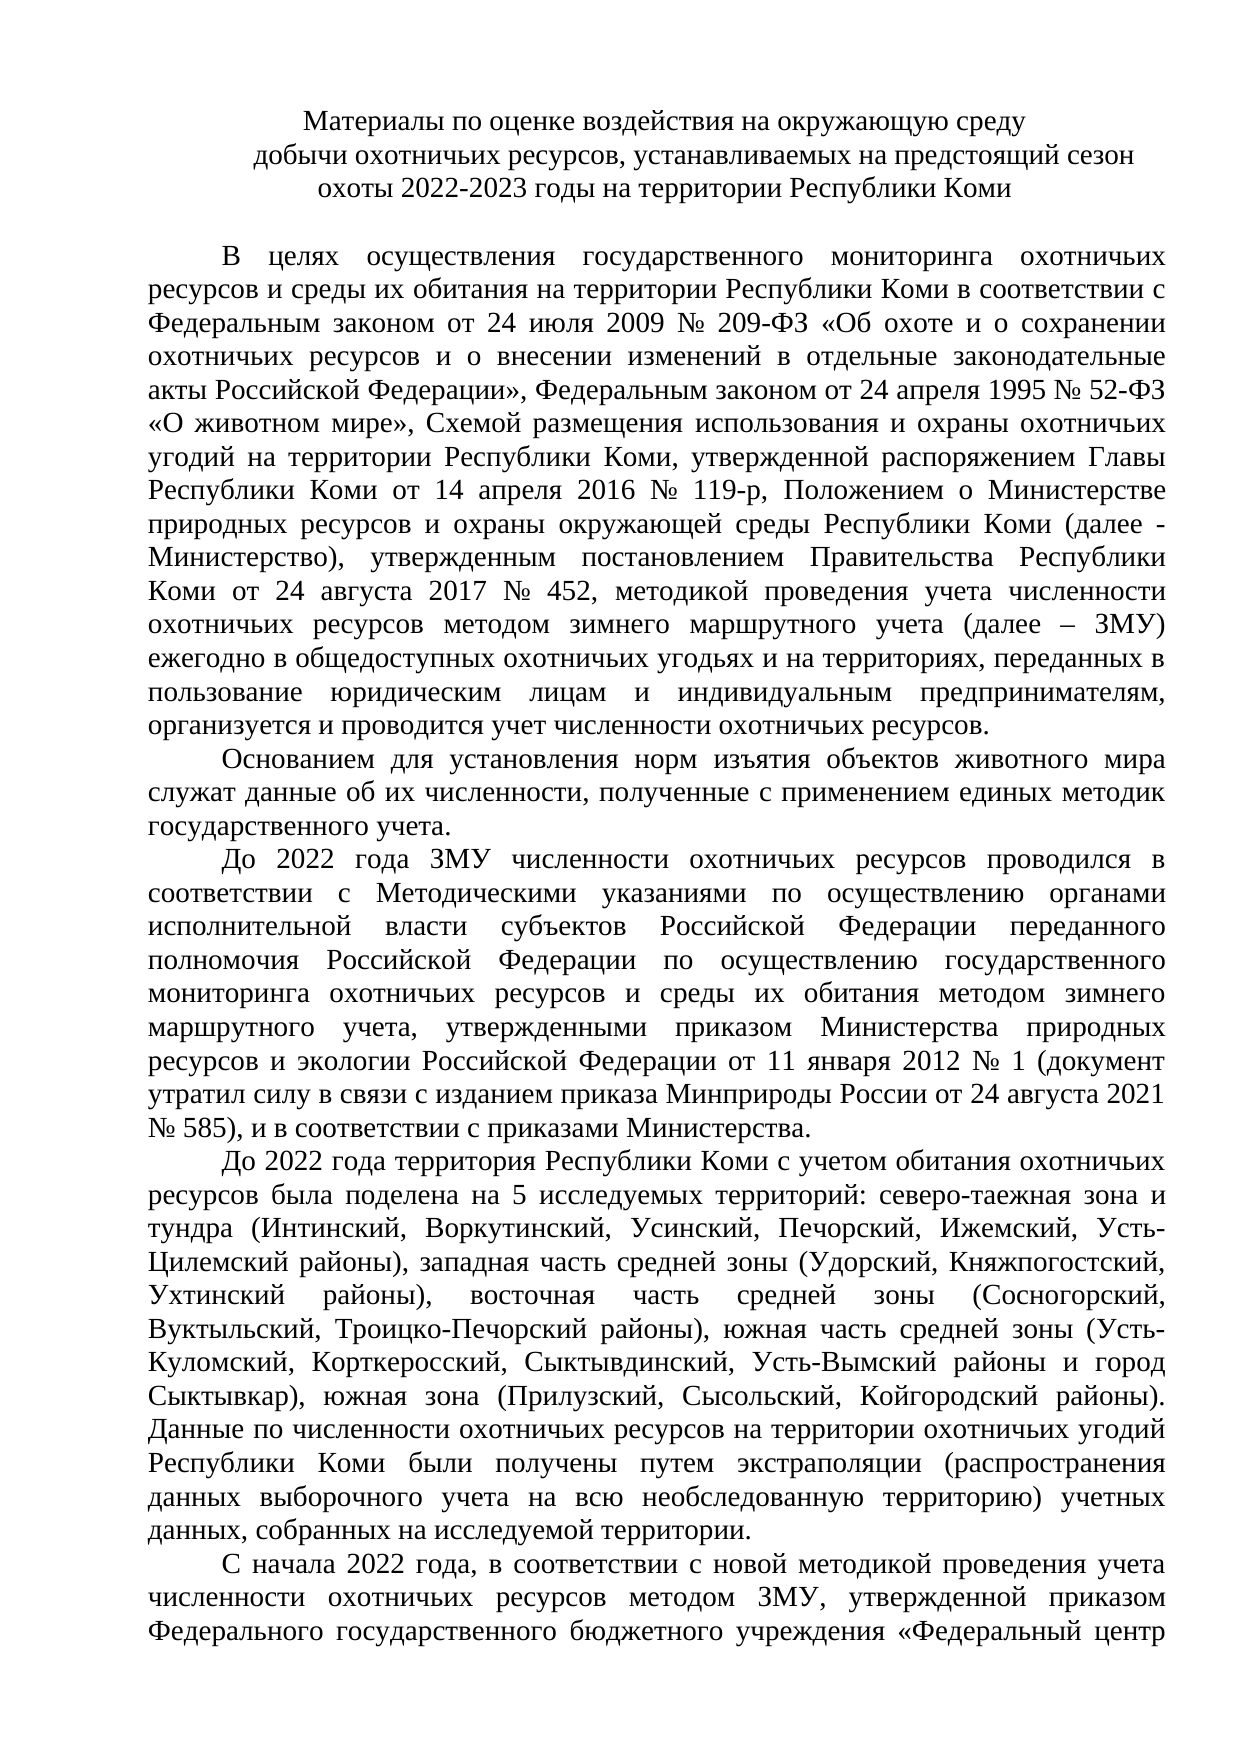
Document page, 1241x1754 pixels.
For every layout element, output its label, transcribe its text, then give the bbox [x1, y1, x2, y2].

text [148, 1546, 1166, 1646]
text Основанием для установления норм изъятия объектов животного мира служат данные об их численности, полученные с применением единых методик государственного учета. [148, 741, 1166, 841]
text До 2022 года территория Республики Коми с учетом обитания охотничьих ресурсов была поделена на 5 исследуемых территорий: северо-таежная зона и тундра (Интинский, Воркутинский, Усинский, Печорский, Ижемский, Усть-Цилемский районы), западная часть средней зоны (Удорский, Княжпогостский, Ухтинский районы), восточная часть средней зоны (Сосногорский, Вуктыльский, Троицко-Печорский районы), южная часть средней зоны (Усть-Куломский, Корткеросский, Сыктывдинский, Усть-Вымский районы и город Сыктывкар), южная зона (Прилузский, Сысольский, Койгородский районы). Данные по численности охотничьих ресурсов на территории охотничьих угодий Республики Коми были получены путем экстраполяции (распространения данных выборочного учета на всю необследованную территорию) учетных данных, собранных на исследуемой территории. [148, 1143, 1166, 1546]
text До 2022 года ЗМУ численности охотничьих ресурсов проводился в соответствии с Методическими указаниями по осуществлению органами исполнительной власти субъектов Российской Федерации переданного полномочия Российской Федерации по осуществлению государственного мониторинга охотничьих ресурсов и среды их обитания методом зимнего маршрутного учета, утвержденными приказом Министерства природных ресурсов и экологии Российской Федерации от 11 января 2012 № 1 (документ утратил силу в связи с изданием приказа Минприроды России от 24 августа 2021 № 585), и в соответствии с приказами Министерства. [148, 841, 1166, 1143]
text В целях осуществления государственного мониторинга охотничьих ресурсов и среды их обитания на территории Республики Коми в соответствии с Федеральным законом от 24 июля 2009 № 209-ФЗ «Об охоте и о сохранении охотничьих ресурсов и о внесении изменений в отдельные законодательные акты Российской Федерации», Федеральным законом от 24 апреля 1995 № 52-ФЗ «О животном мире», Схемой размещения использования и охраны охотничьих угодий на территории Республики Коми, утвержденной распоряжением Главы Республики Коми от 14 апреля 2016 № 119-р, Положением о Министерстве природных ресурсов и охраны окружающей среды Республики Коми (далее - Министерство), утвержденным постановлением Правительства Республики Коми от 24 августа 2017 № 452, методикой проведения учета численности охотничьих ресурсов методом зимнего маршрутного учета (далее – ЗМУ) ежегодно в общедоступных охотничьих угодьях и на территориях, переданных в пользование юридическим лицам и индивидуальным предпринимателям, организуется и проводится учет численности охотничьих ресурсов. [148, 238, 1166, 741]
text Материалы по оценке воздействия на окружающую среду [177, 103, 1152, 137]
text добычи охотничьих ресурсов, устанавливаемых на предстоящий сезон охоты 2022-2023 годы на территории Республики Коми [177, 137, 1152, 204]
